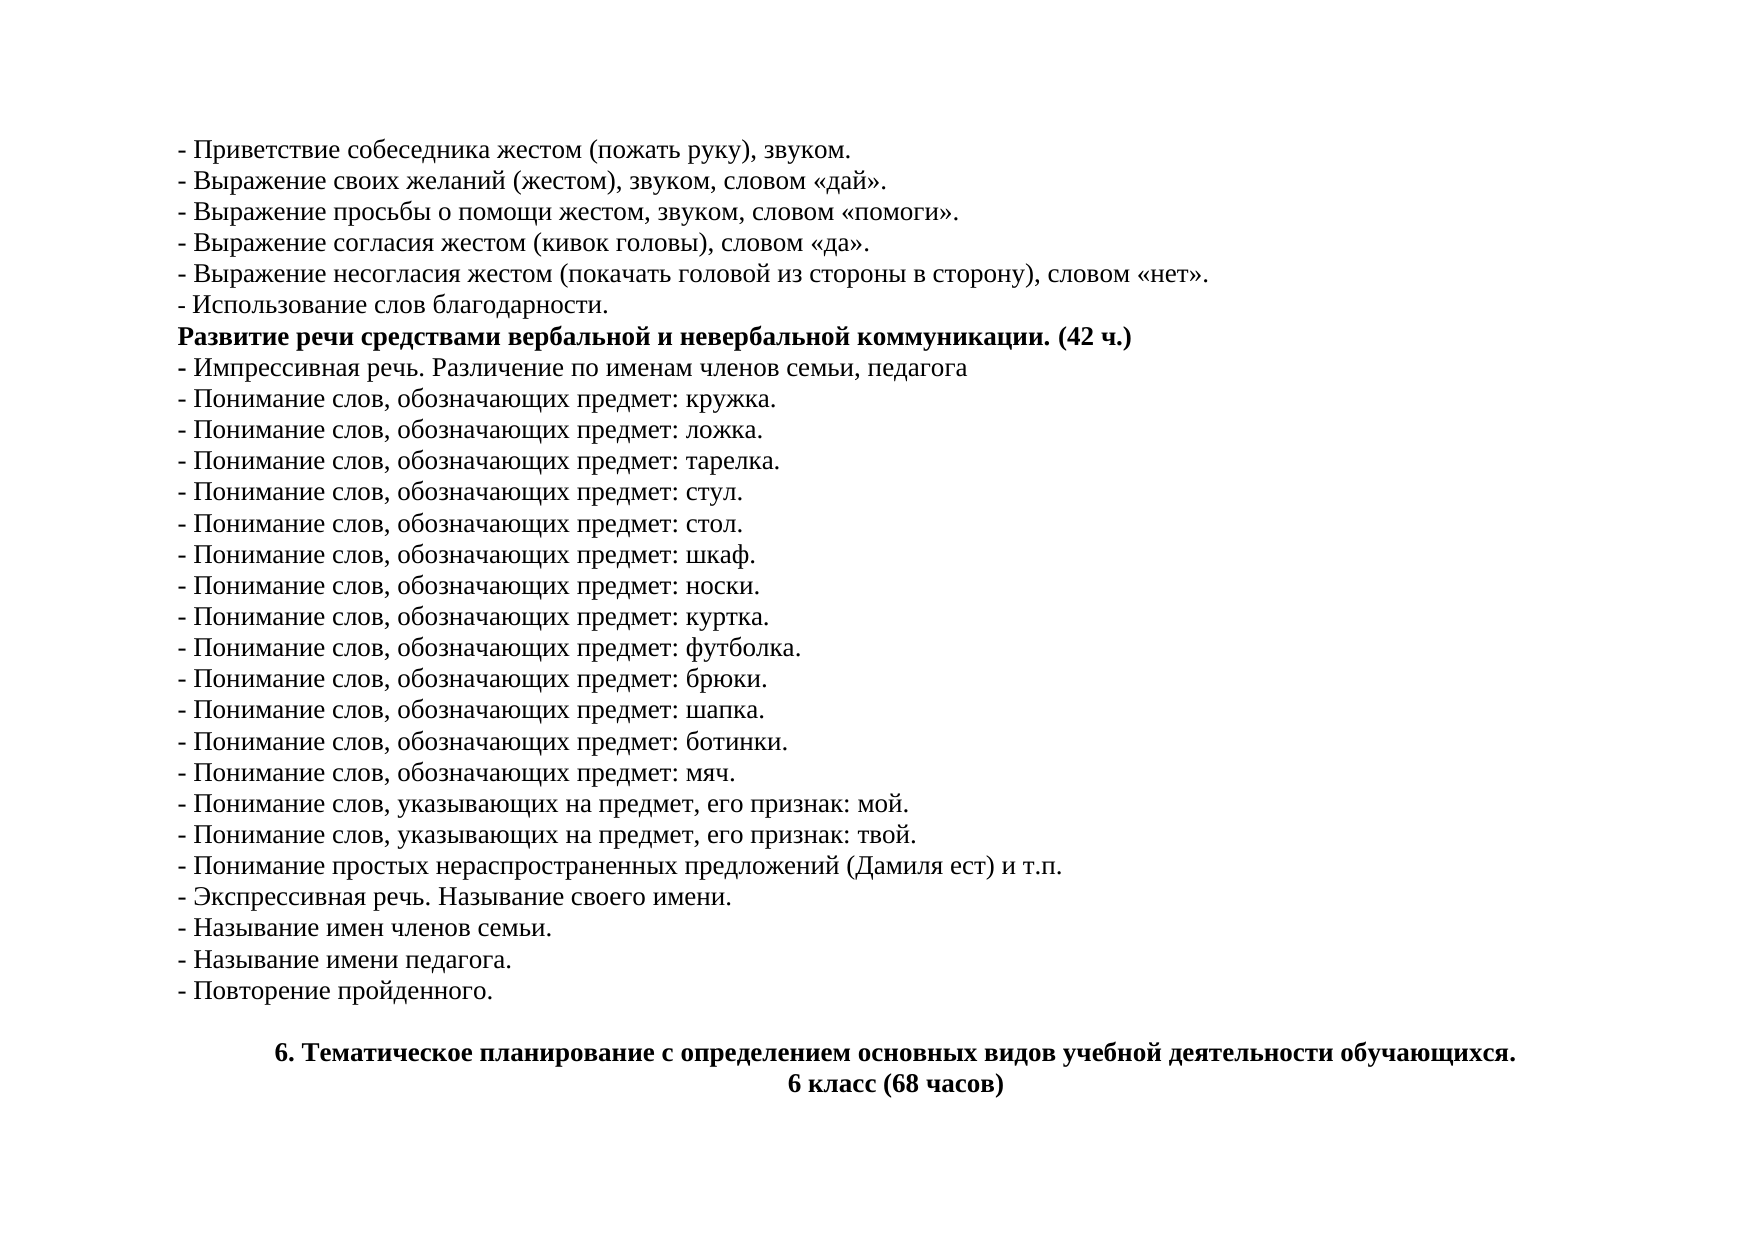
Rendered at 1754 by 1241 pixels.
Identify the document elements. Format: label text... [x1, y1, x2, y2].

text - Выражение несогласия жестом (покачать головой из стороны в сторону), словом «нет». [177, 257, 1636, 289]
text - Экспрессивная речь. Называние своего имени. [177, 880, 1636, 912]
text - Понимание слов, обозначающих предмет: куртка. [177, 600, 1636, 631]
text - Понимание слов, обозначающих предмет: футболка. [177, 631, 1636, 662]
text - Понимание слов, обозначающих предмет: шапка. [177, 693, 1636, 725]
text - Повторение пройденного. [177, 974, 1636, 1005]
text - Называние имен членов семьи. [177, 912, 1636, 943]
text - Приветствие собеседника жестом (пожать руку), звуком. [177, 133, 1636, 164]
text - Понимание слов, указывающих на предмет, его признак: твой. [177, 818, 1636, 849]
text - Понимание слов, обозначающих предмет: брюки. [177, 662, 1636, 693]
text 6 класс (68 часов) [156, 1067, 1636, 1098]
text - Понимание слов, указывающих на предмет, его признак: мой. [177, 787, 1636, 818]
text - Понимание слов, обозначающих предмет: стул. [177, 476, 1636, 507]
text - Понимание слов, обозначающих предмет: кружка. [177, 382, 1636, 413]
text 6. Тематическое планирование с определением основных видов учебной деятельности обучающихся. [156, 1036, 1636, 1067]
text - Понимание слов, обозначающих предмет: ложка. [177, 413, 1636, 444]
text - Понимание слов, обозначающих предмет: носки. [177, 569, 1636, 600]
text - Понимание слов, обозначающих предмет: мяч. [177, 756, 1636, 787]
text Развитие речи средствами вербальной и невербальной коммуникации. (42 ч.) [177, 320, 1636, 351]
text - Понимание слов, обозначающих предмет: стол. [177, 507, 1636, 538]
text - Выражение просьбы о помощи жестом, звуком, словом «помоги». [177, 195, 1636, 226]
text - Понимание слов, обозначающих предмет: тарелка. [177, 444, 1636, 476]
text - Понимание слов, обозначающих предмет: ботинки. [177, 725, 1636, 756]
text - Называние имени педагога. [177, 943, 1636, 974]
text - Понимание слов, обозначающих предмет: шкаф. [177, 538, 1636, 569]
text - Импрессивная речь. Различение по именам членов семьи, педагога [177, 351, 1636, 382]
text - Понимание простых нераспространенных предложений (Дамиля ест) и т.п. [177, 849, 1636, 880]
text - Выражение согласия жестом (кивок головы), словом «да». [177, 226, 1636, 257]
text - Выражение своих желаний (жестом), звуком, словом «дай». [177, 164, 1636, 195]
text - Использование слов благодарности. [177, 289, 1636, 320]
